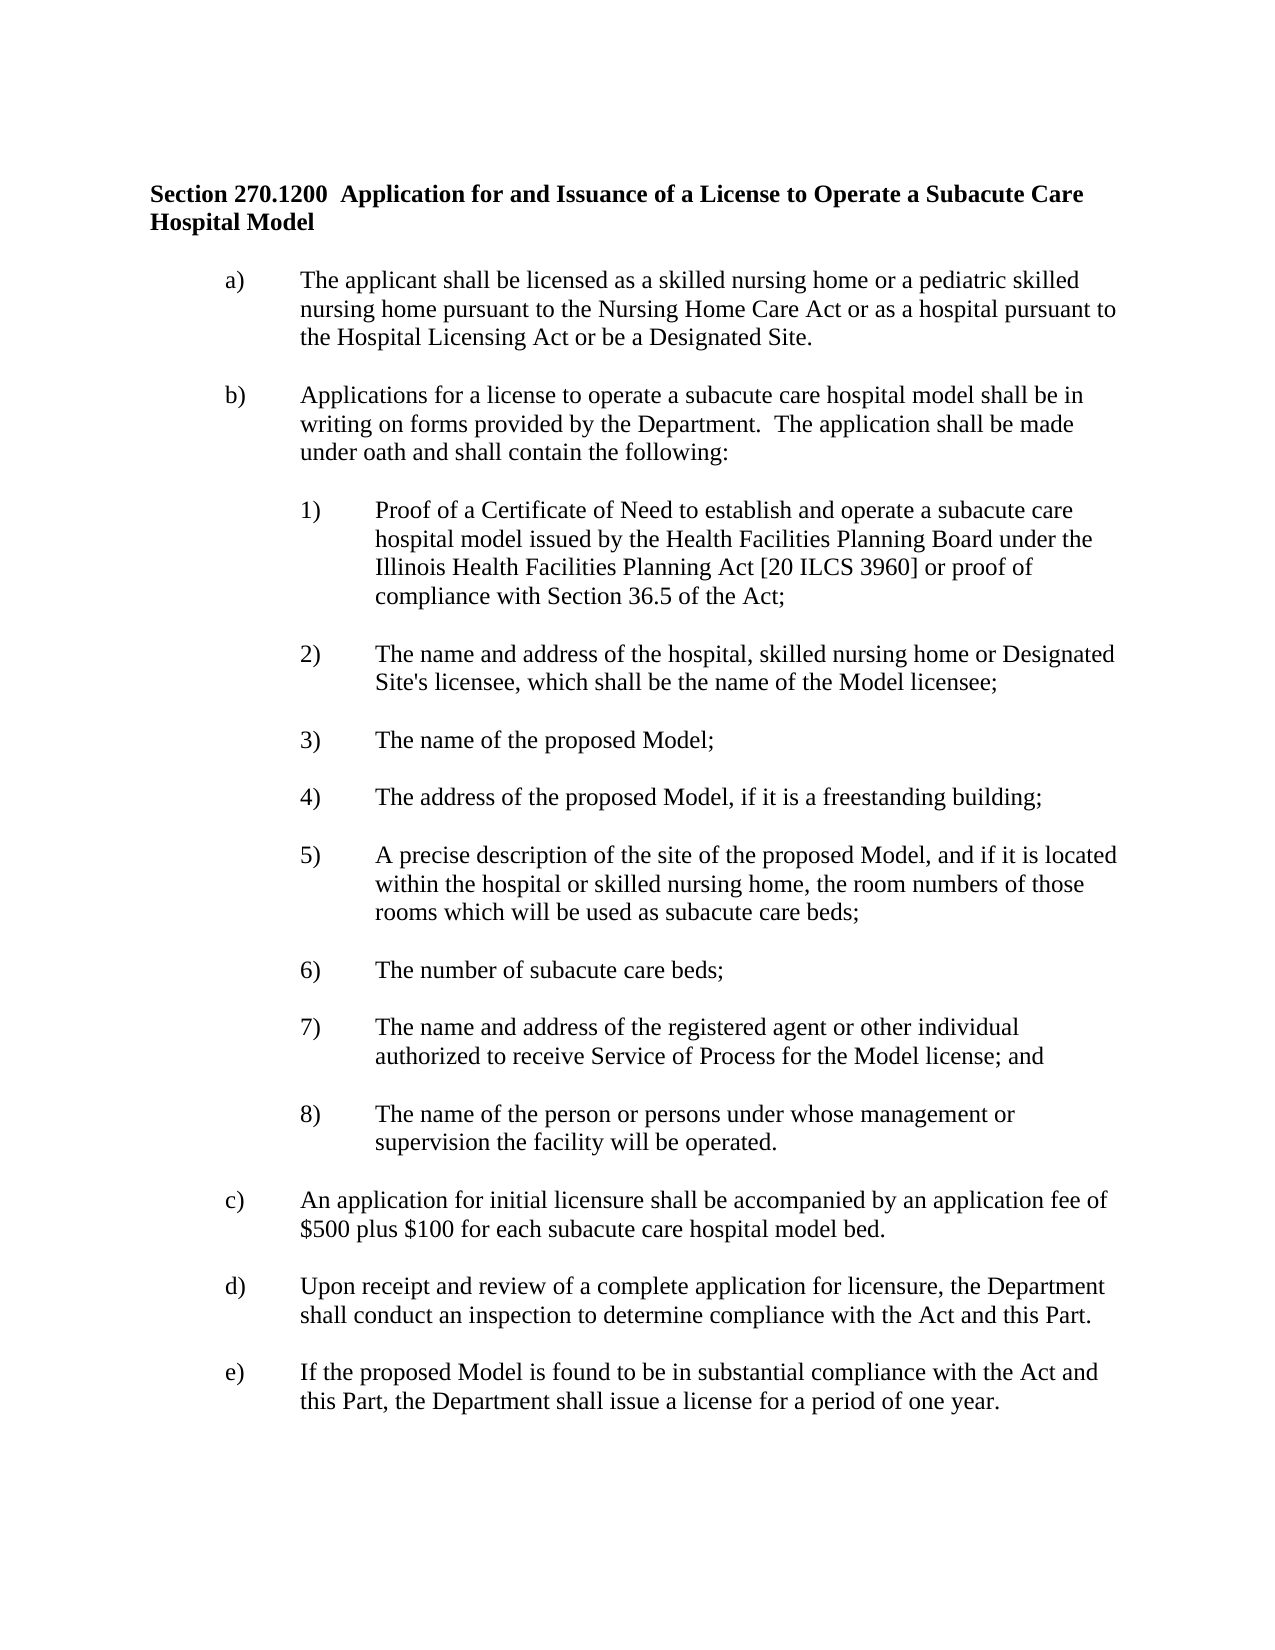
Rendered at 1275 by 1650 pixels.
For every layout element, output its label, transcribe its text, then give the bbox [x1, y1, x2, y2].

text a) The applicant shall be licensed as a skilled nursing home or a pediatric skilled nursing home pursuant to the Nursing Home Care Act or as a hospital pursuant to the Hospital Licensing Act or be a Designated Site. [225, 265, 1125, 351]
text Section 270.1200 Application for and Issuance of a License to Operate a Subacute Care Hospital Model [150, 179, 1125, 236]
text d) Upon receipt and review of a complete application for licensure, the Department shall conduct an inspection to determine compliance with the Act and this Part. [225, 1271, 1125, 1329]
text 8) The name of the person or persons under whose management or supervision the facility will be operated. [300, 1099, 1125, 1156]
text 3) The name of the proposed Model; [300, 725, 1125, 754]
text c) An application for initial licensure shall be accompanied by an application fee of $500 plus $100 for each subacute care hospital model bed. [225, 1185, 1125, 1242]
text 2) The name and address of the hospital, skilled nursing home or Designated Site's licensee, which shall be the name of the Model licensee; [300, 639, 1125, 696]
text 5) A precise description of the site of the proposed Model, and if it is located within the hospital or skilled nursing home, the room numbers of those rooms which will be used as subacute care beds; [300, 840, 1125, 926]
text 1) Proof of a Certificate of Need to establish and operate a subacute care hospital model issued by the Health Facilities Planning Board under the Illinois Health Facilities Planning Act [20 ILCS 3960] or proof of compliance with Section 36.5 of the Act; [300, 495, 1125, 610]
text 4) The address of the proposed Model, if it is a freestanding building; [300, 782, 1125, 811]
text e) If the proposed Model is found to be in substantial compliance with the Act and this Part, the Department shall issue a license for a period of one year. [225, 1357, 1125, 1415]
text b) Applications for a license to operate a subacute care hospital model shall be in writing on forms provided by the Department. The application shall be made under oath and shall contain the following: [225, 380, 1125, 466]
text 6) The number of subacute care beds; [300, 955, 1125, 984]
text 7) The name and address of the registered agent or other individual authorized to receive Service of Process for the Model license; and [300, 1012, 1125, 1070]
